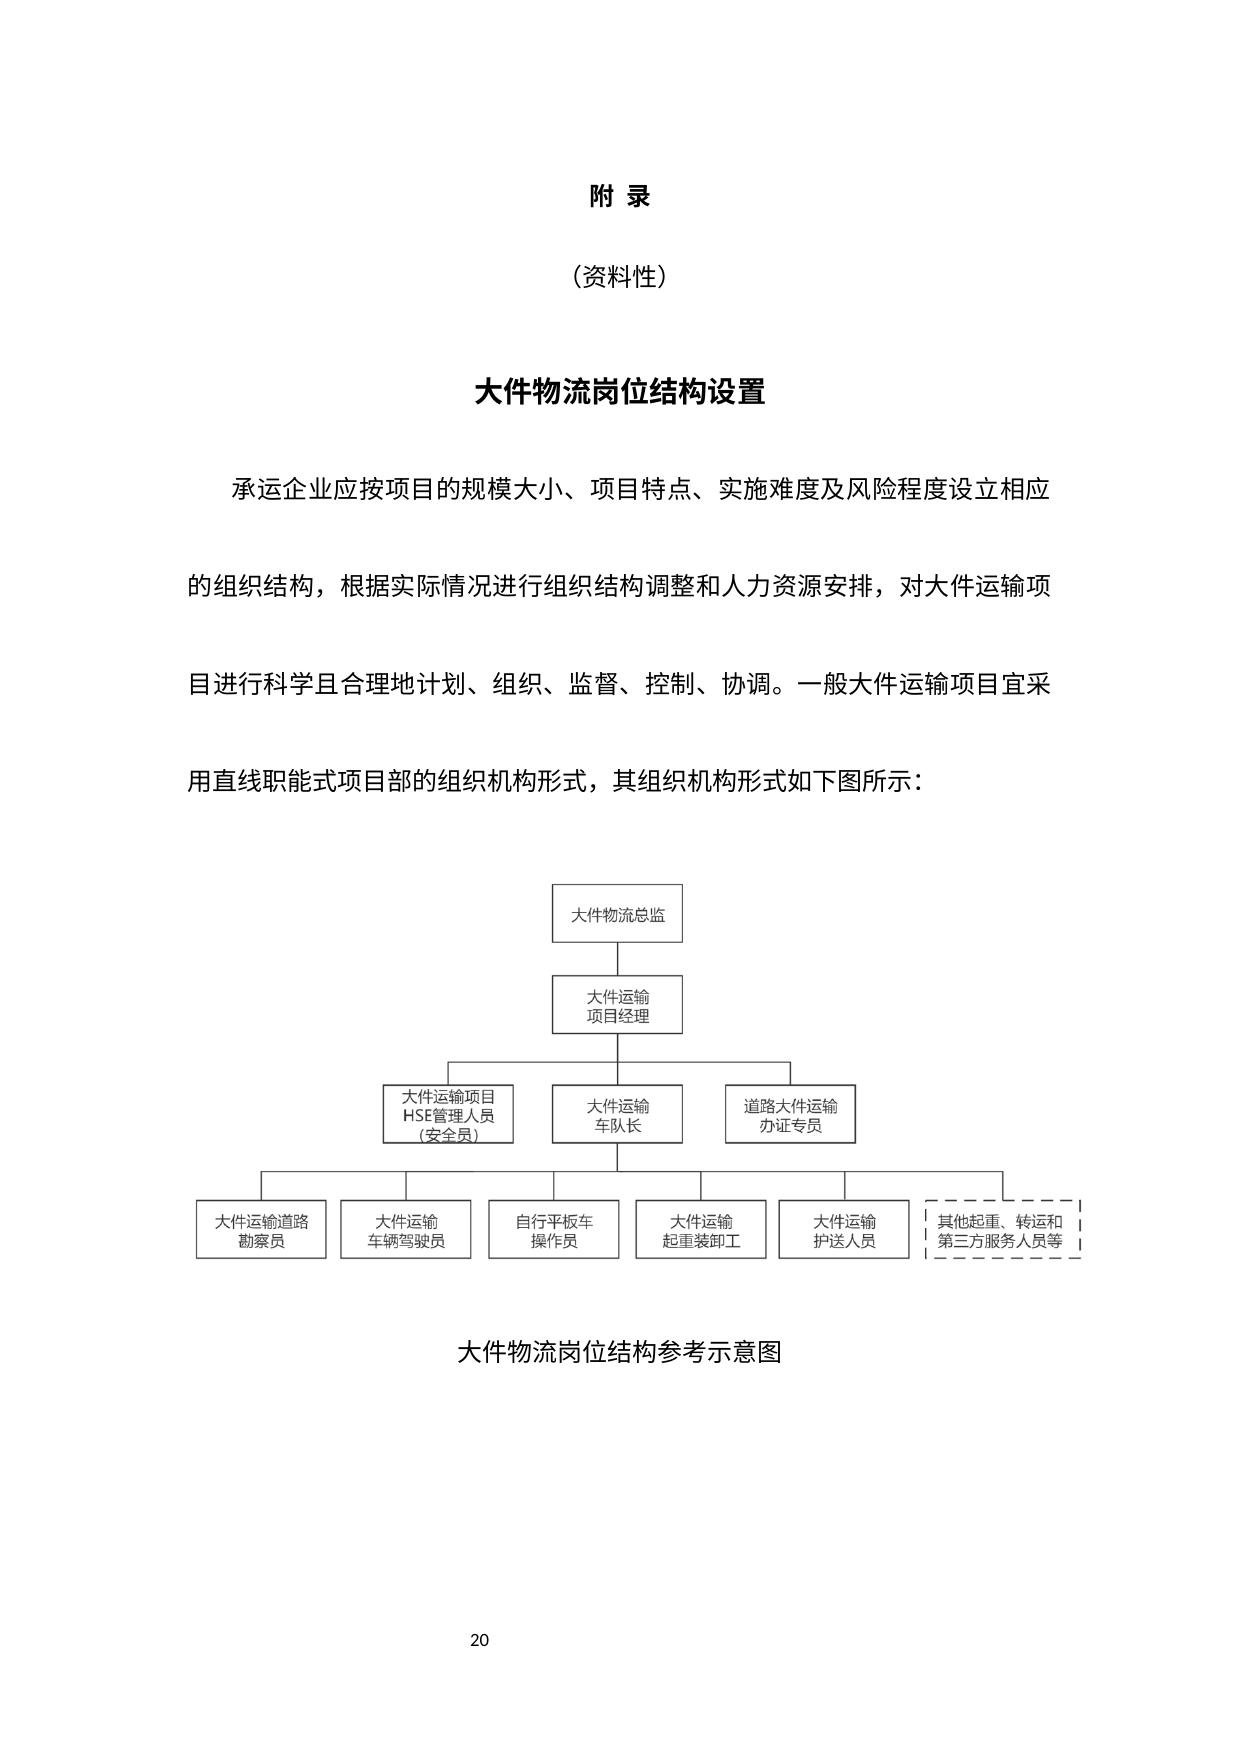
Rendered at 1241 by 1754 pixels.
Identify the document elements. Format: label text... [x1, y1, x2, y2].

subtitle 承运企业应按项目的规模大小、项目特点、实施难度及风险程度设立相应的组织结构，根据实际情况进行组织结构调整和人力资源安排，对大件运输项目进行科学且合理地计划、组织、监督、控制、协调。一般大件运输项目宜采用直线职能式项目部的组织机构形式，其组织机构形式如下图所示： [187, 455, 1053, 812]
text 大件物流岗位结构参考示意图 [187, 1318, 1053, 1383]
text （资料性） [187, 243, 1053, 308]
text 大件物流岗位结构设置 [187, 357, 1053, 422]
text 附 录 [187, 162, 1053, 227]
picture [166, 854, 1109, 1288]
